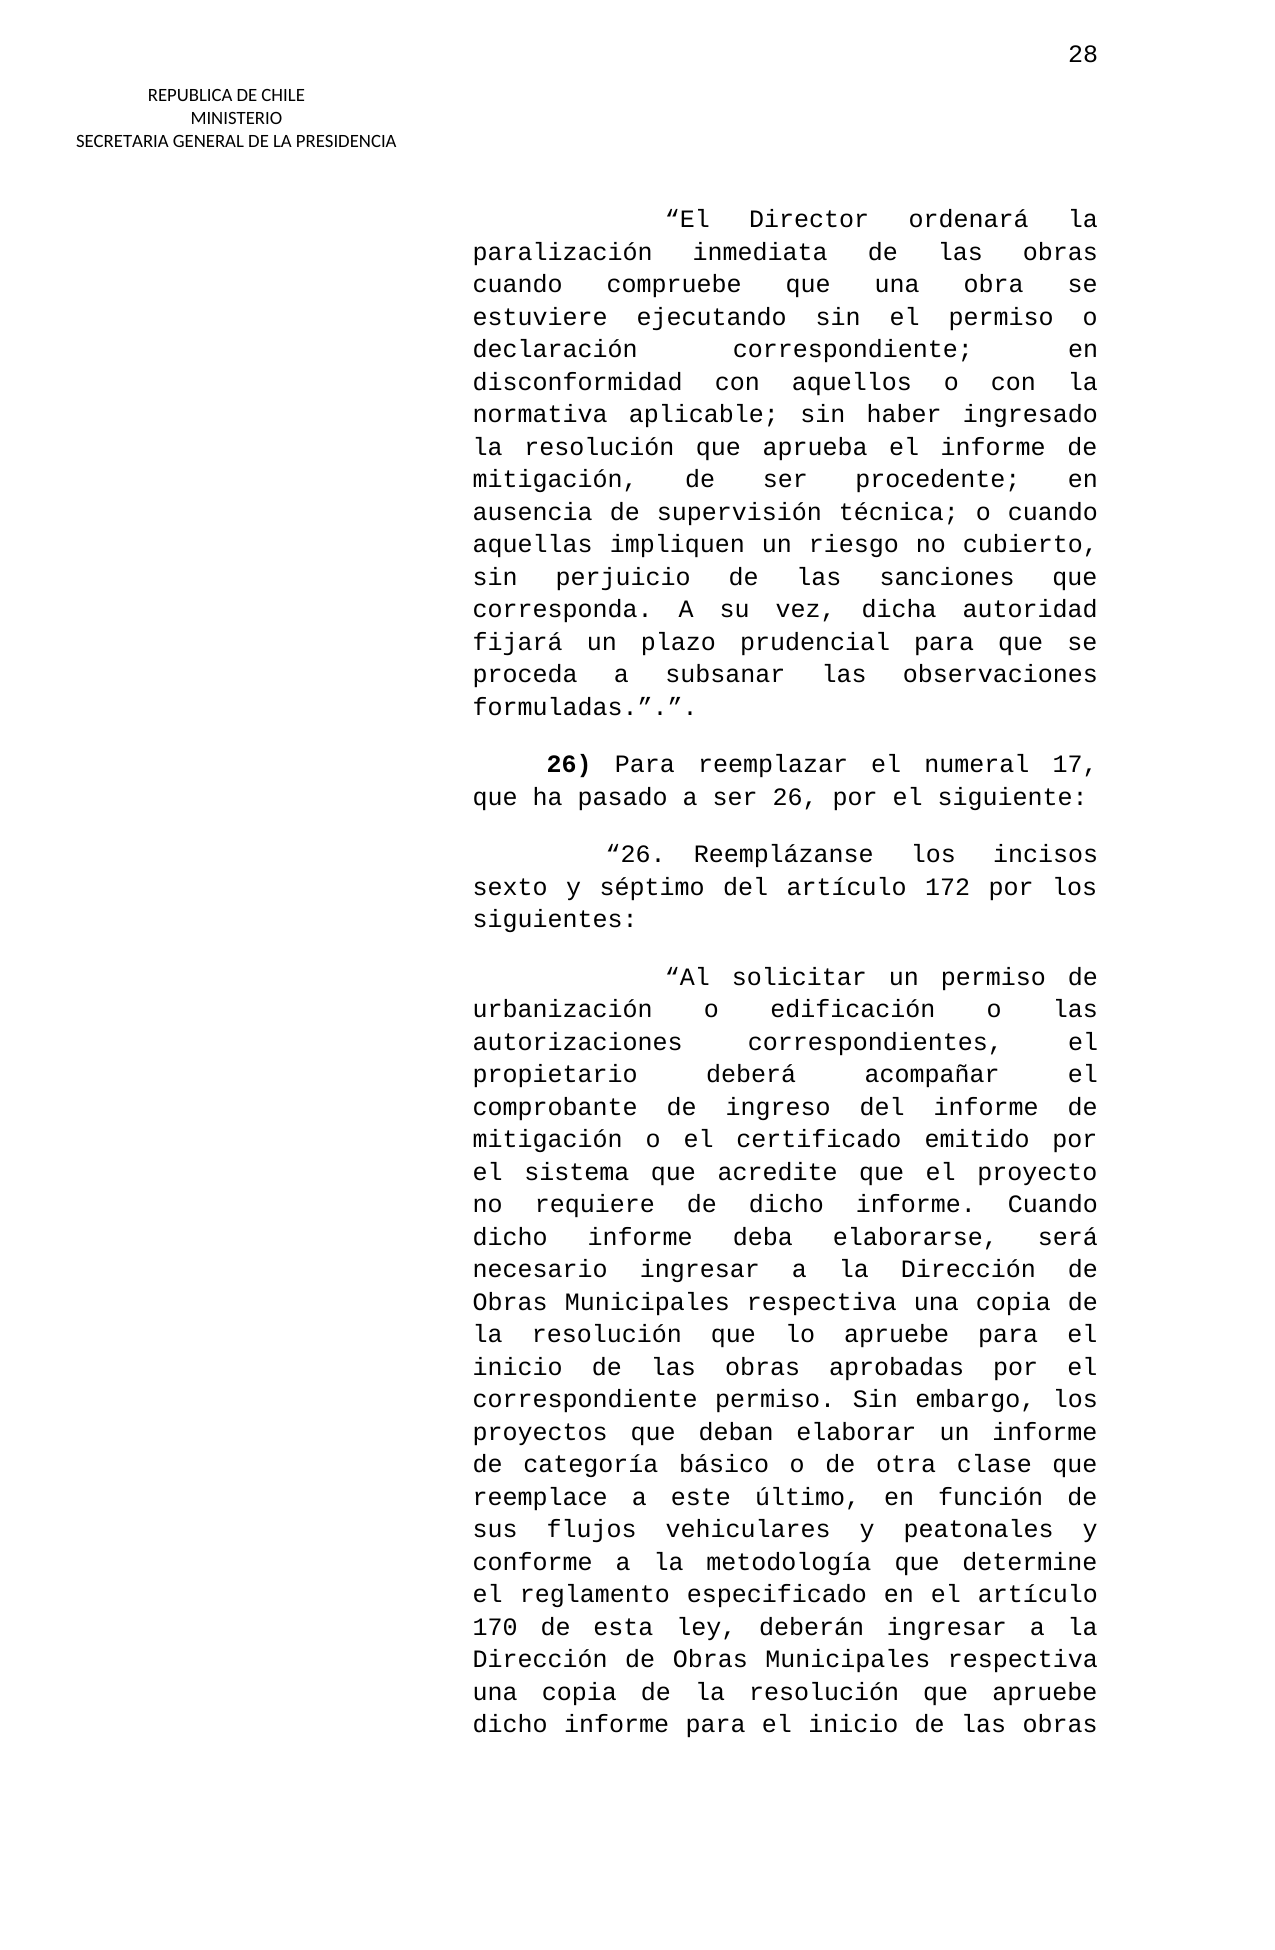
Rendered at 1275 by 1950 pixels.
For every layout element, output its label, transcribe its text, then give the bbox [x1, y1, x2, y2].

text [472, 964, 1098, 1740]
text “El Director ordenará la paralización inmediata de las obras cuando compruebe que una obra se estuviere ejecutando sin el permiso o declaración correspondiente; en disconformidad con aquellos o con la normativa aplicable; sin haber ingresado la resolución que aprueba el informe de mitigación, de ser procedente; en ausencia de supervisión técnica; o cuando aquellas impliquen un riesgo no cubierto, sin perjuicio de las sanciones que corresponda. A su vez, dicha autoridad fijará un plazo prudencial para que se proceda a subsanar las observaciones formuladas.”.”. [472, 207, 1098, 723]
text “26. Reemplázanse los incisos sexto y séptimo del artículo 172 por los siguientes: [472, 842, 1098, 935]
text 26) Para reemplazar el numeral 17, que ha pasado a ser 26, por el siguiente: [472, 752, 1098, 813]
